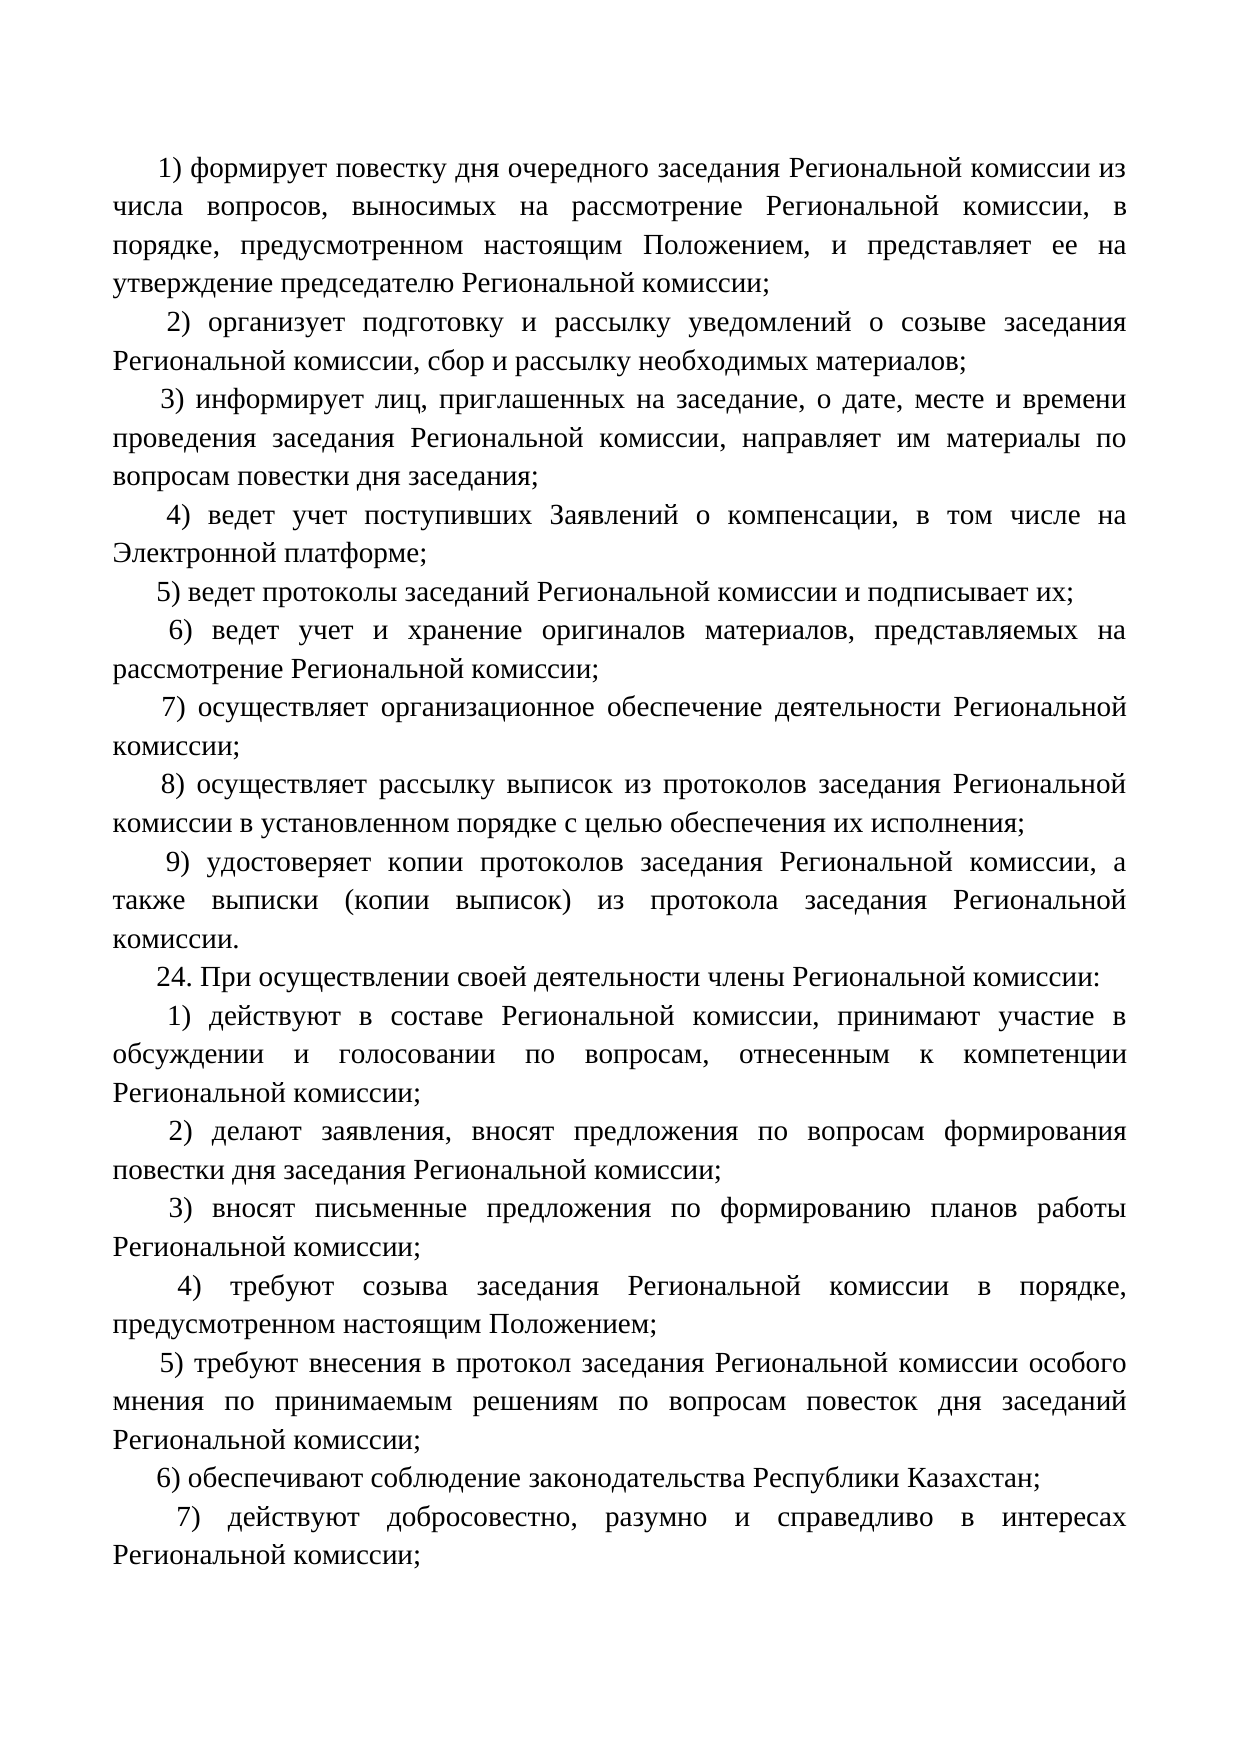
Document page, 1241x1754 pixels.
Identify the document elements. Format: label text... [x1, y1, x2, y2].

text 3) вносят письменные предложения по формированию планов работы Региональной комиссии; [112, 1191, 1128, 1263]
text 7) действуют добросовестно, разумно и справедливо в интересах Региональной комиссии; [112, 1499, 1128, 1571]
text 4) ведет учет поступивших Заявлений о компенсации, в том числе на Электронной платформе; [112, 497, 1128, 569]
text 9) удостоверяет копии протоколов заседания Региональной комиссии, а также выписки (копии выписок) из протокола заседания Региональной комиссии. [112, 844, 1128, 954]
text 3) информирует лиц, приглашенных на заседание, о дате, месте и времени проведения заседания Региональной комиссии, направляет им материалы по вопросам повестки дня заседания; [112, 381, 1128, 492]
text 5) требуют внесения в протокол заседания Региональной комиссии особого мнения по принимаемым решениям по вопросам повесток дня заседаний Региональной комиссии; [112, 1345, 1128, 1455]
text 24. При осуществлении своей деятельности члены Региональной комиссии: [112, 959, 1128, 993]
text 4) требуют созыва заседания Региональной комиссии в порядке, предусмотренном настоящим Положением; [112, 1268, 1128, 1340]
text 8) осуществляет рассылку выписок из протоколов заседания Региональной комиссии в установленном порядке с целью обеспечения их исполнения; [112, 767, 1128, 839]
text 6) ведет учет и хранение оригиналов материалов, представляемых на рассмотрение Региональной комиссии; [112, 612, 1128, 684]
text 7) осуществляет организационное обеспечение деятельности Региональной комиссии; [112, 689, 1128, 762]
text 1) действуют в составе Региональной комиссии, принимают участие в обсуждении и голосовании по вопросам, отнесенным к компетенции Региональной комиссии; [112, 998, 1128, 1108]
text 5) ведет протоколы заседаний Региональной комиссии и подписывает их; [112, 574, 1128, 607]
text 6) обеспечивают соблюдение законодательства Республики Казахстан; [112, 1460, 1128, 1494]
text 2) делают заявления, вносят предложения по вопросам формирования повестки дня заседания Региональной комиссии; [112, 1113, 1128, 1186]
text 1) формирует повестку дня очередного заседания Региональной комиссии из числа вопросов, выносимых на рассмотрение Региональной комиссии, в порядке, предусмотренном настоящим Положением, и представляет ее на утверждение председателю Региональной комиссии; [112, 150, 1128, 299]
text 2) организует подготовку и рассылку уведомлений о созыве заседания Региональной комиссии, сбор и рассылку необходимых материалов; [112, 304, 1128, 376]
